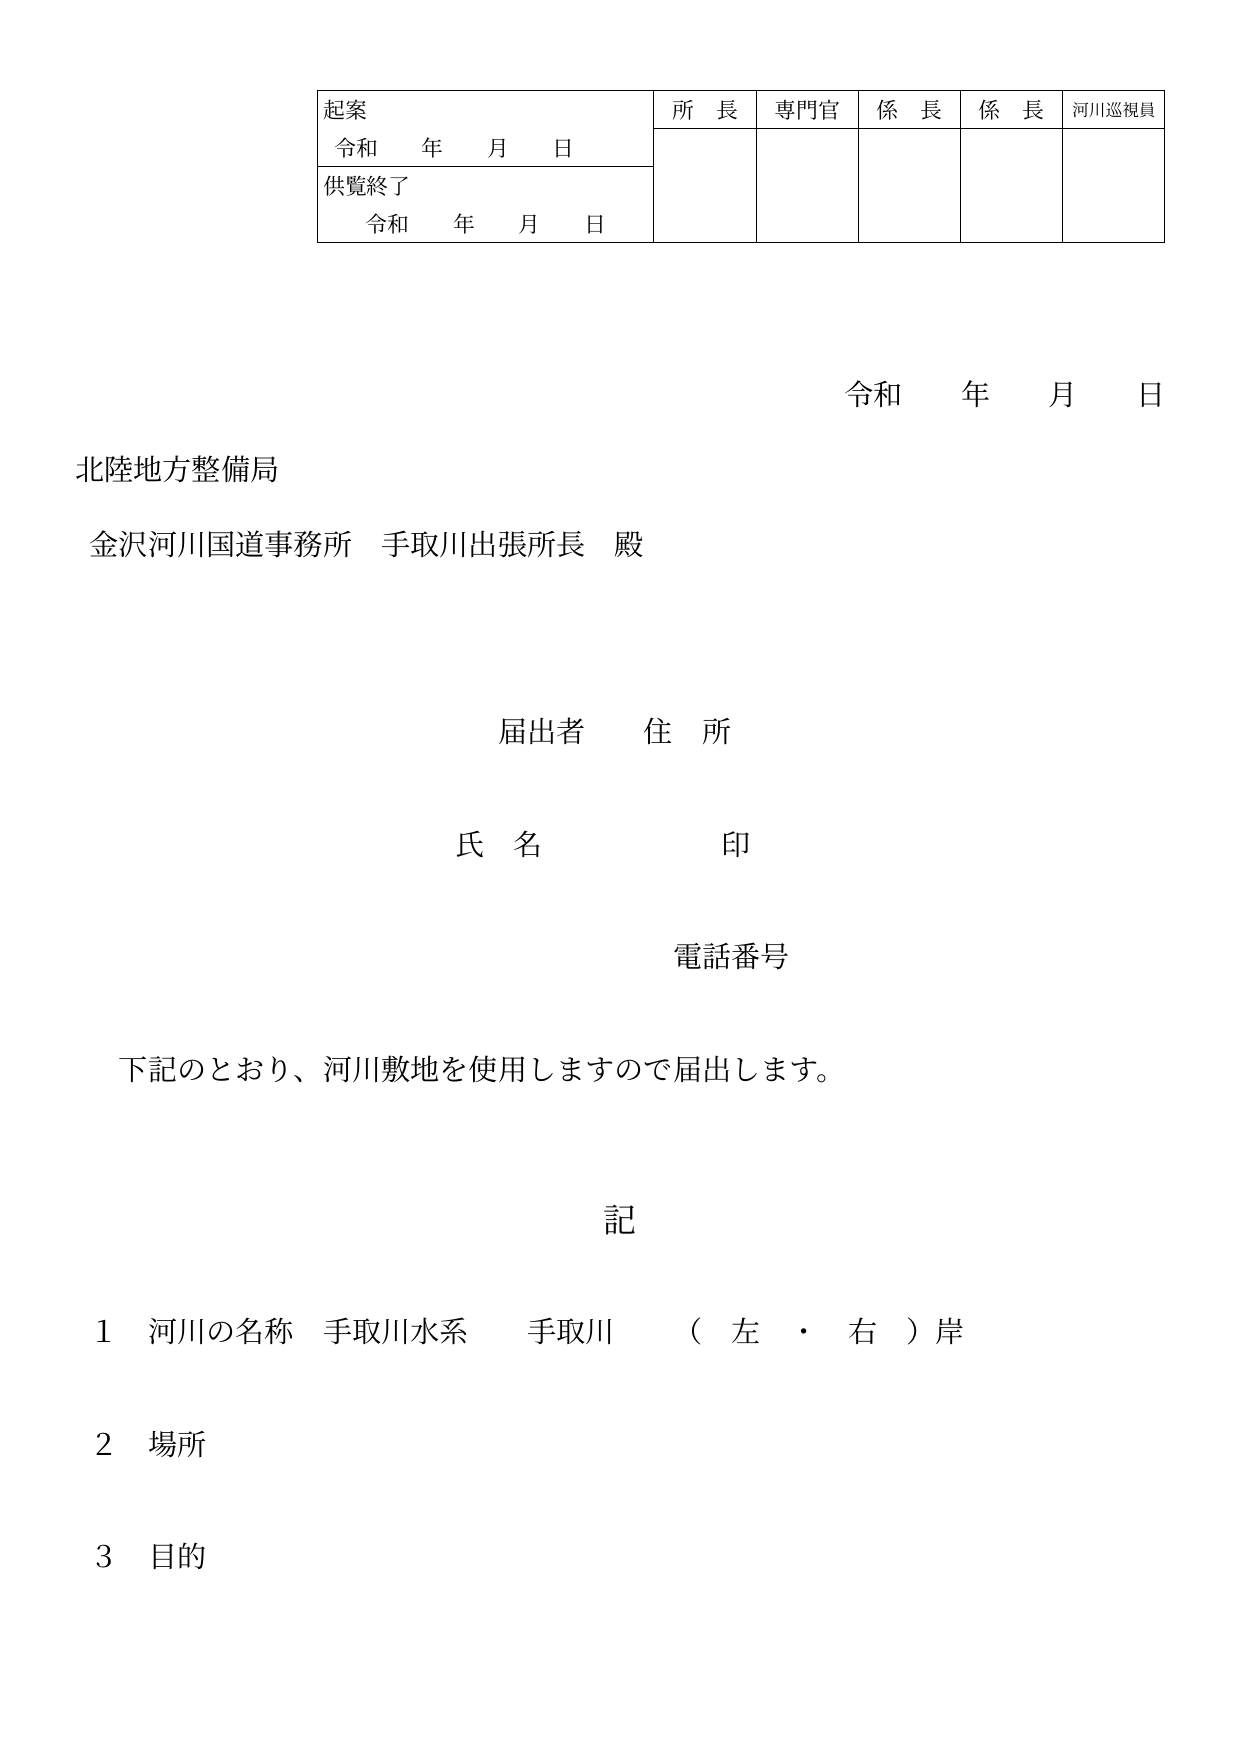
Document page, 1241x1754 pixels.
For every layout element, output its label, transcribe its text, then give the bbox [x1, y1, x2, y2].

table_header 専門官 [757, 91, 858, 128]
table_cell [859, 129, 960, 242]
text 氏 名 印 [75, 805, 1165, 880]
table_header 係 長 [859, 91, 960, 128]
table_header 所 長 [654, 91, 756, 128]
text 届出者 住 所 [75, 693, 1165, 768]
text 令和 年 月 日 [75, 355, 1165, 430]
text ２ 場所 [75, 1405, 1165, 1480]
table_cell [654, 129, 756, 242]
text １ 河川の名称 手取川水系 手取川 （ 左 ・ 右 ）岸 [75, 1293, 1165, 1368]
table_cell 供覧終了 令和 年 月 日 [318, 167, 653, 242]
table_cell [1063, 129, 1164, 242]
table_header 係 長 [961, 91, 1062, 128]
text 電話番号 [75, 918, 1165, 993]
table_header 起案 令和 年 月 日 [318, 91, 653, 166]
text 下記のとおり、河川敷地を使用しますので届出します。 [75, 1030, 1165, 1105]
text ３ 目的 [75, 1518, 1165, 1593]
table_cell [961, 129, 1062, 242]
text 金沢河川国道事務所 手取川出張所長 殿 [75, 505, 1165, 580]
table_cell [757, 129, 858, 242]
text 記 [75, 1180, 1165, 1255]
text 北陸地方整備局 [75, 430, 1165, 505]
table_header 河川巡視員 [1063, 91, 1164, 128]
